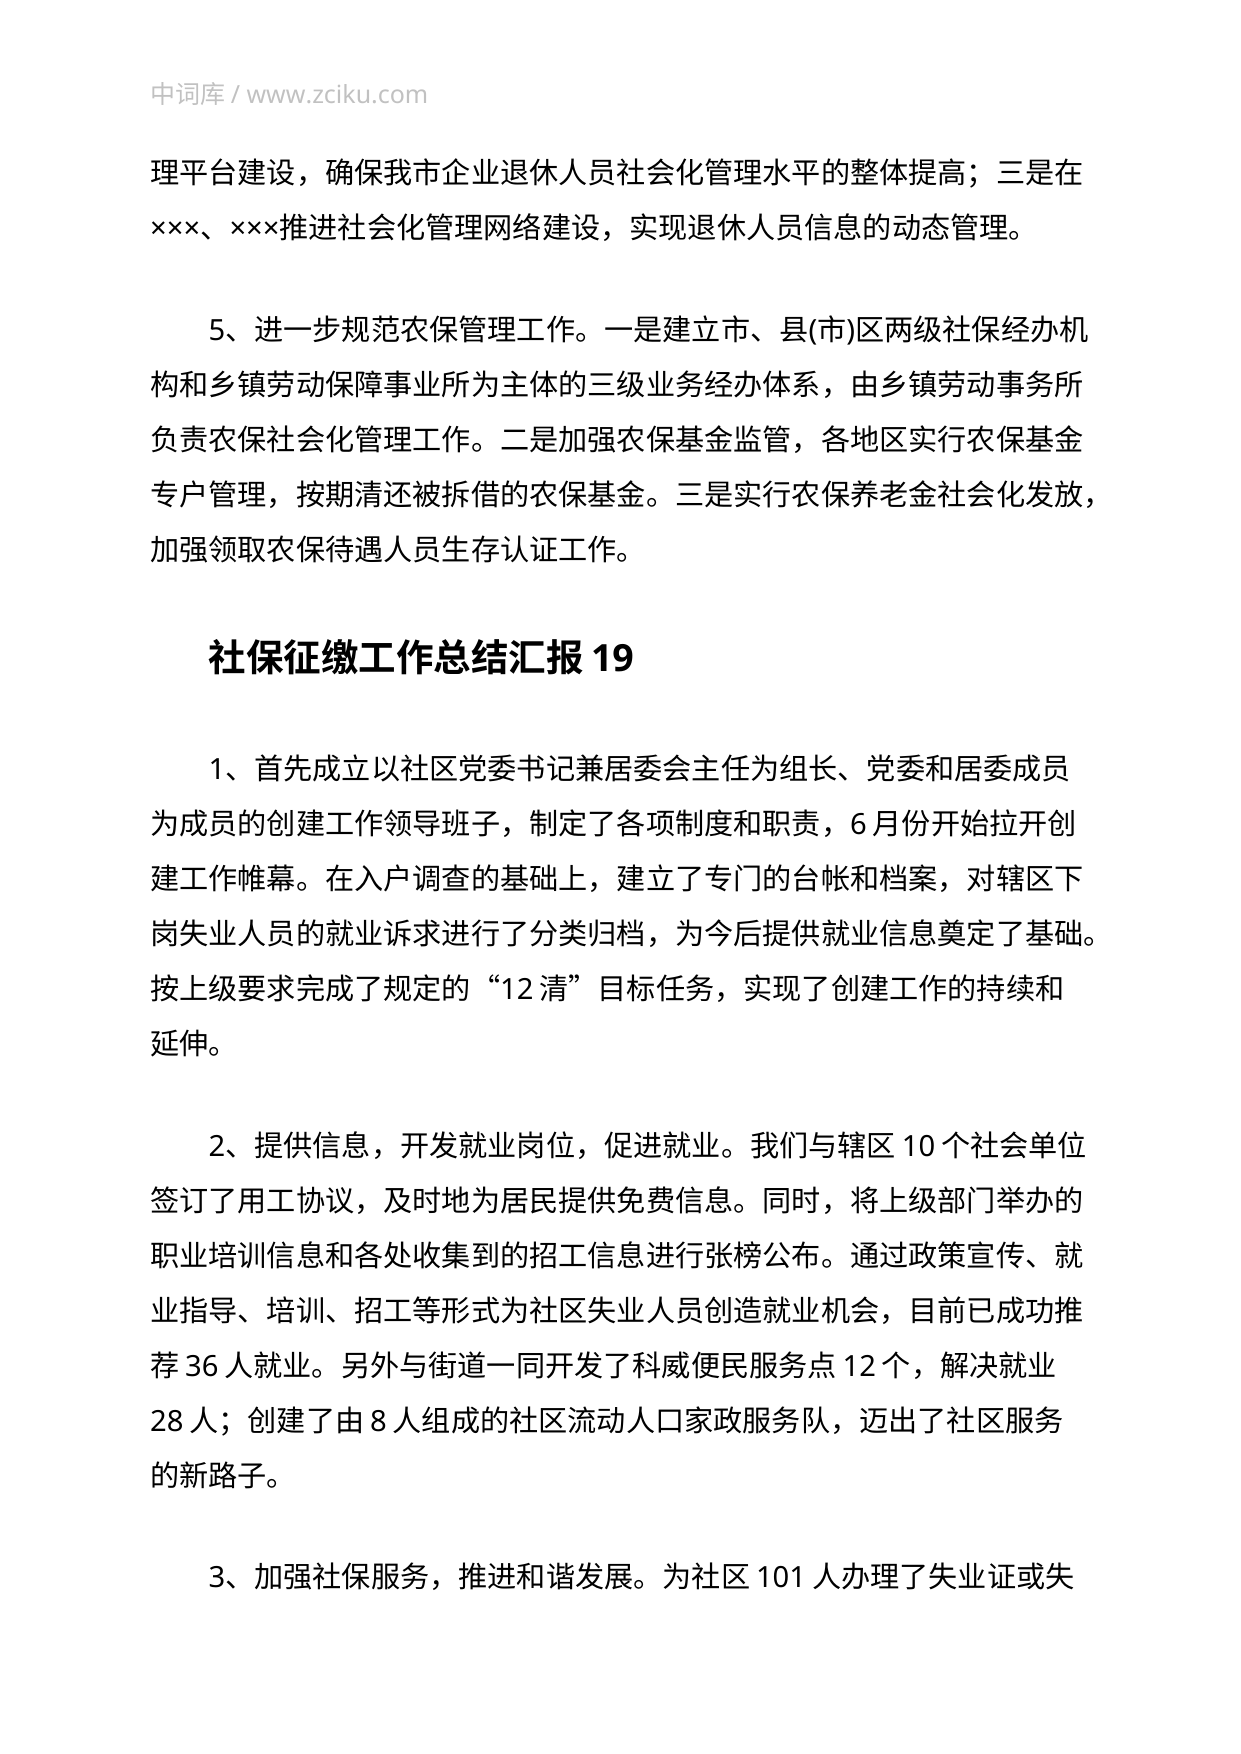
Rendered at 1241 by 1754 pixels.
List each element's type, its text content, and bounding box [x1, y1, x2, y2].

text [150, 1554, 1090, 1596]
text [150, 150, 1090, 247]
text 1、首先成立以社区党委书记兼居委会主任为组长、党委和居委成员为成员的创建工作领导班子，制定了各项制度和职责，6月份开始拉开创建工作帷幕。在入户调查的基础上，建立了专门的台帐和档案，对辖区下岗失业人员的就业诉求进行了分类归档，为今后提供就业信息奠定了基础。按上级要求完成了规定的“12清”目标任务，实现了创建工作的持续和延伸。 [150, 746, 1090, 1063]
text 2、提供信息，开发就业岗位，促进就业。我们与辖区10个社会单位签订了用工协议，及时地为居民提供免费信息。同时，将上级部门举办的职业培训信息和各处收集到的招工信息进行张榜公布。通过政策宣传、就业指导、培训、招工等形式为社区失业人员创造就业机会，目前已成功推荐36人就业。另外与街道一同开发了科威便民服务点12个，解决就业28人；创建了由8人组成的社区流动人口家政服务队，迈出了社区服务的新路子。 [150, 1122, 1090, 1494]
text 5、进一步规范农保管理工作。一是建立市、县(市)区两级社保经办机构和乡镇劳动保障事业所为主体的三级业务经办体系，由乡镇劳动事务所负责农保社会化管理工作。二是加强农保基金监管，各地区实行农保基金专户管理，按期清还被拆借的农保基金。三是实行农保养老金社会化发放，加强领取农保待遇人员生存认证工作。 [150, 307, 1090, 569]
text 社保征缴工作总结汇报19 [150, 628, 1090, 683]
